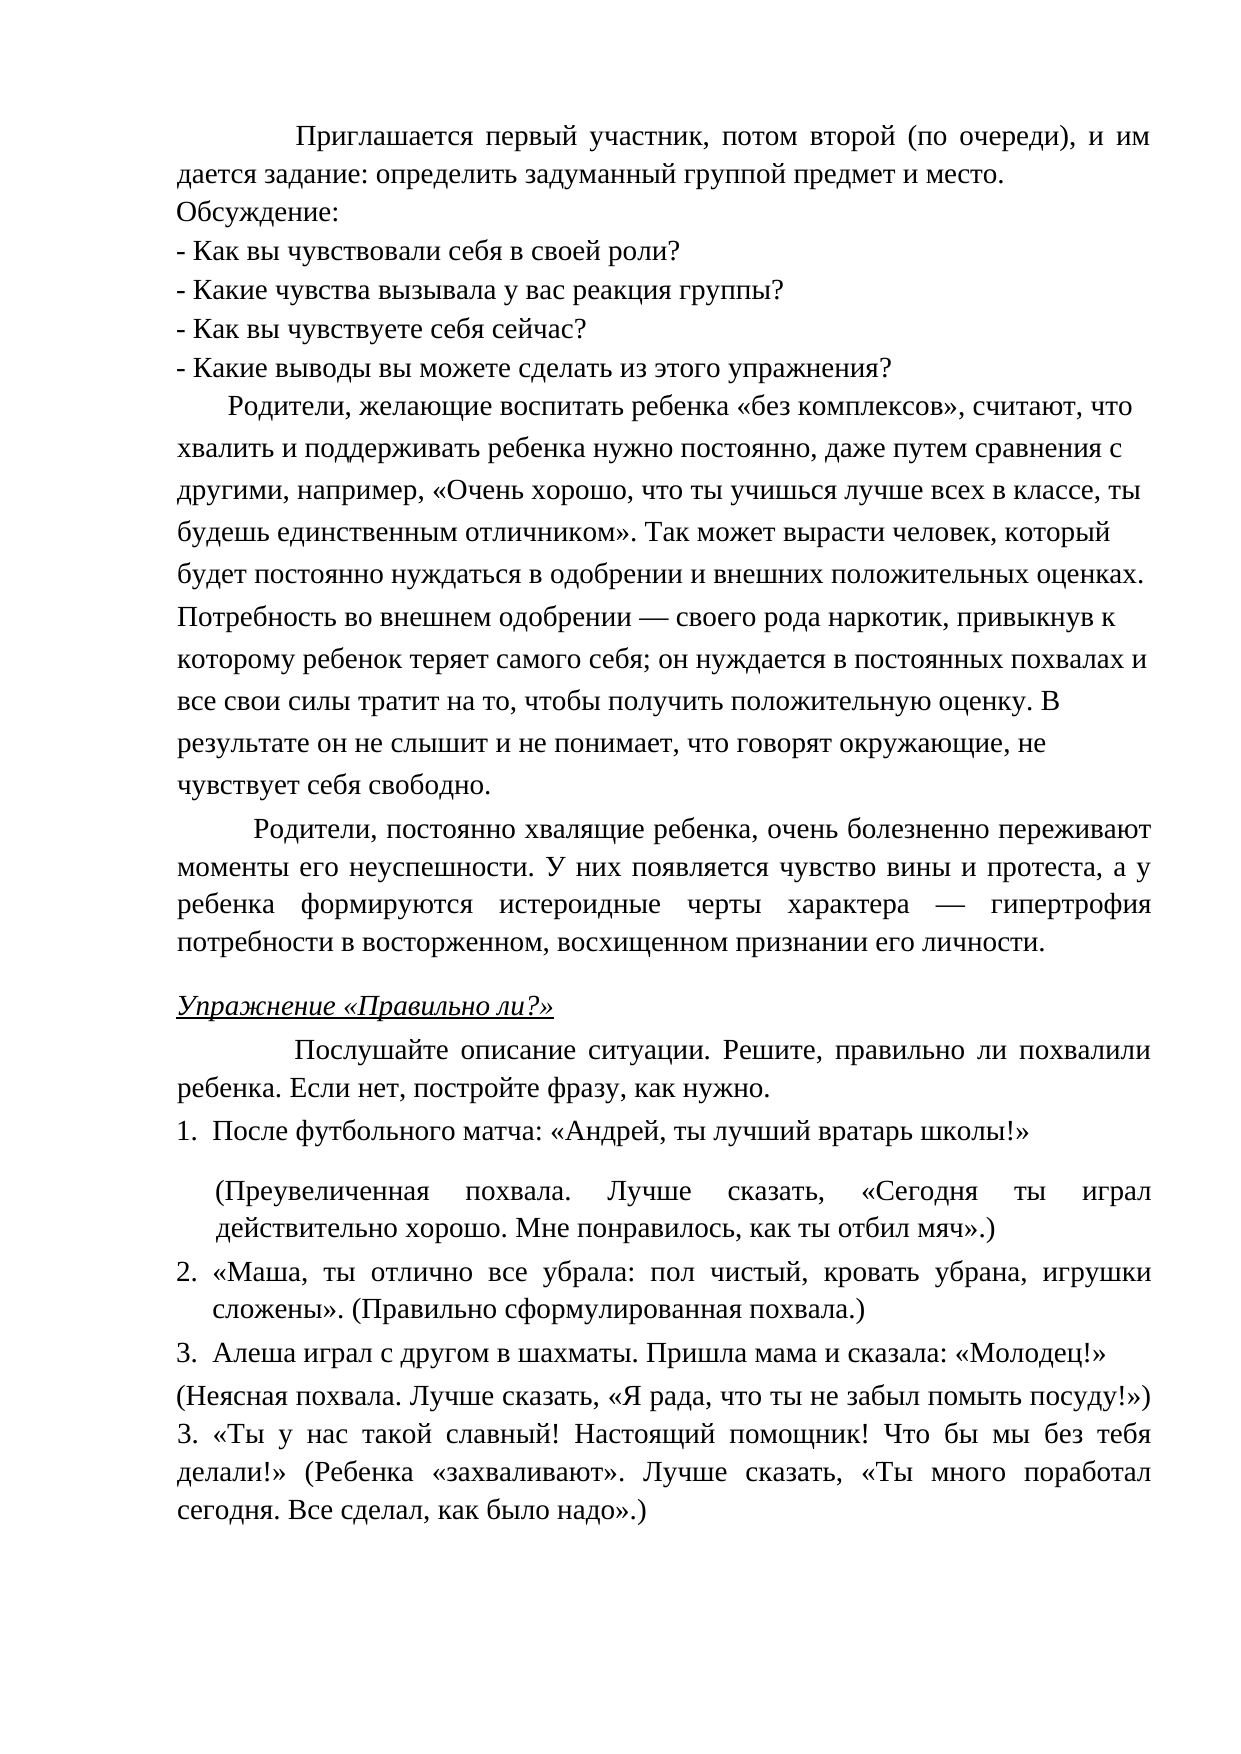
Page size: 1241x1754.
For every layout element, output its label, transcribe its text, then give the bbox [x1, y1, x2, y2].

text Послушайте описание ситуации. Решите, правильно ли похвалили ребенка. Если нет, постройте фразу, как нужно. [176, 1032, 1152, 1103]
text Родители, желающие воспитать ребенка «без комплексов», считают, что хвалить и поддерживать ребенка нужно постоянно, даже путем сравнения с другими, например, «Очень хорошо, что ты учишься лучше всех в классе, ты будешь единственным отличником». Так может вырасти человек, который будет постоянно нуждаться в одобрении и внешних положительных оценках. Потребность во внешнем одобрении — своего рода наркотик, привыкнув к которому ребенок теряет самого себя; он нуждается в постоянных похвалах и все свои силы тратит на то, чтобы получить положительную оценку. В результате он не слышит и не понимает, что говорят окружающие, не чувствует себя свободно. [176, 388, 1152, 801]
text Родители, постоянно хвалящие ребенка, очень болезненно переживают моменты его неуспешности. У них появляется чувство вины и протеста, а у ребенка формируются истероидные черты характера — гипертрофия потребности в восторженном, восхищенном признании его личности. [176, 811, 1152, 958]
list Какие чувства вызывала у вас реакция группы? [176, 272, 1152, 306]
list Как вы чувствуете себя сейчас? [176, 311, 1152, 344]
list Как вы чувствовали себя в своей роли? [176, 233, 1152, 267]
text Обсуждение: [176, 194, 1152, 228]
list «Маша, ты отлично все убрала: пол чистый, кровать убрана, игрушки сложены». (Правильно сформулированная похвала.) [176, 1254, 1152, 1325]
list Алеша играл с другом в шахматы. Пришла мама и сказала: «Молодец!» [176, 1335, 1152, 1369]
text Приглашается первый участник, потом второй (по очереди), и им дается задание: определить задуманный группой предмет и место. [176, 118, 1152, 189]
list После футбольного матча: «Андрей, ты лучший вратарь школы!» [176, 1113, 1152, 1147]
text Упражнение «Правильно ли?» [176, 988, 1240, 1022]
text (Преувеличенная похвала. Лучше сказать, «Сегодня ты играл действительно хорошо. Мне понравилось, как ты отбил мяч».) [215, 1173, 1152, 1244]
text (Неясная похвала. Лучше сказать, «Я рада, что ты не забыл помыть посуду!») 3. «Ты у нас такой славный! Настоящий помощник! Что бы мы без тебя делали!» (Ребенка «захваливают». Лучше сказать, «Ты много поработал сегодня. Все сделал, как было надо».) [176, 1378, 1152, 1526]
list Какие выводы вы можете сделать из этого упражнения? [176, 350, 1152, 383]
